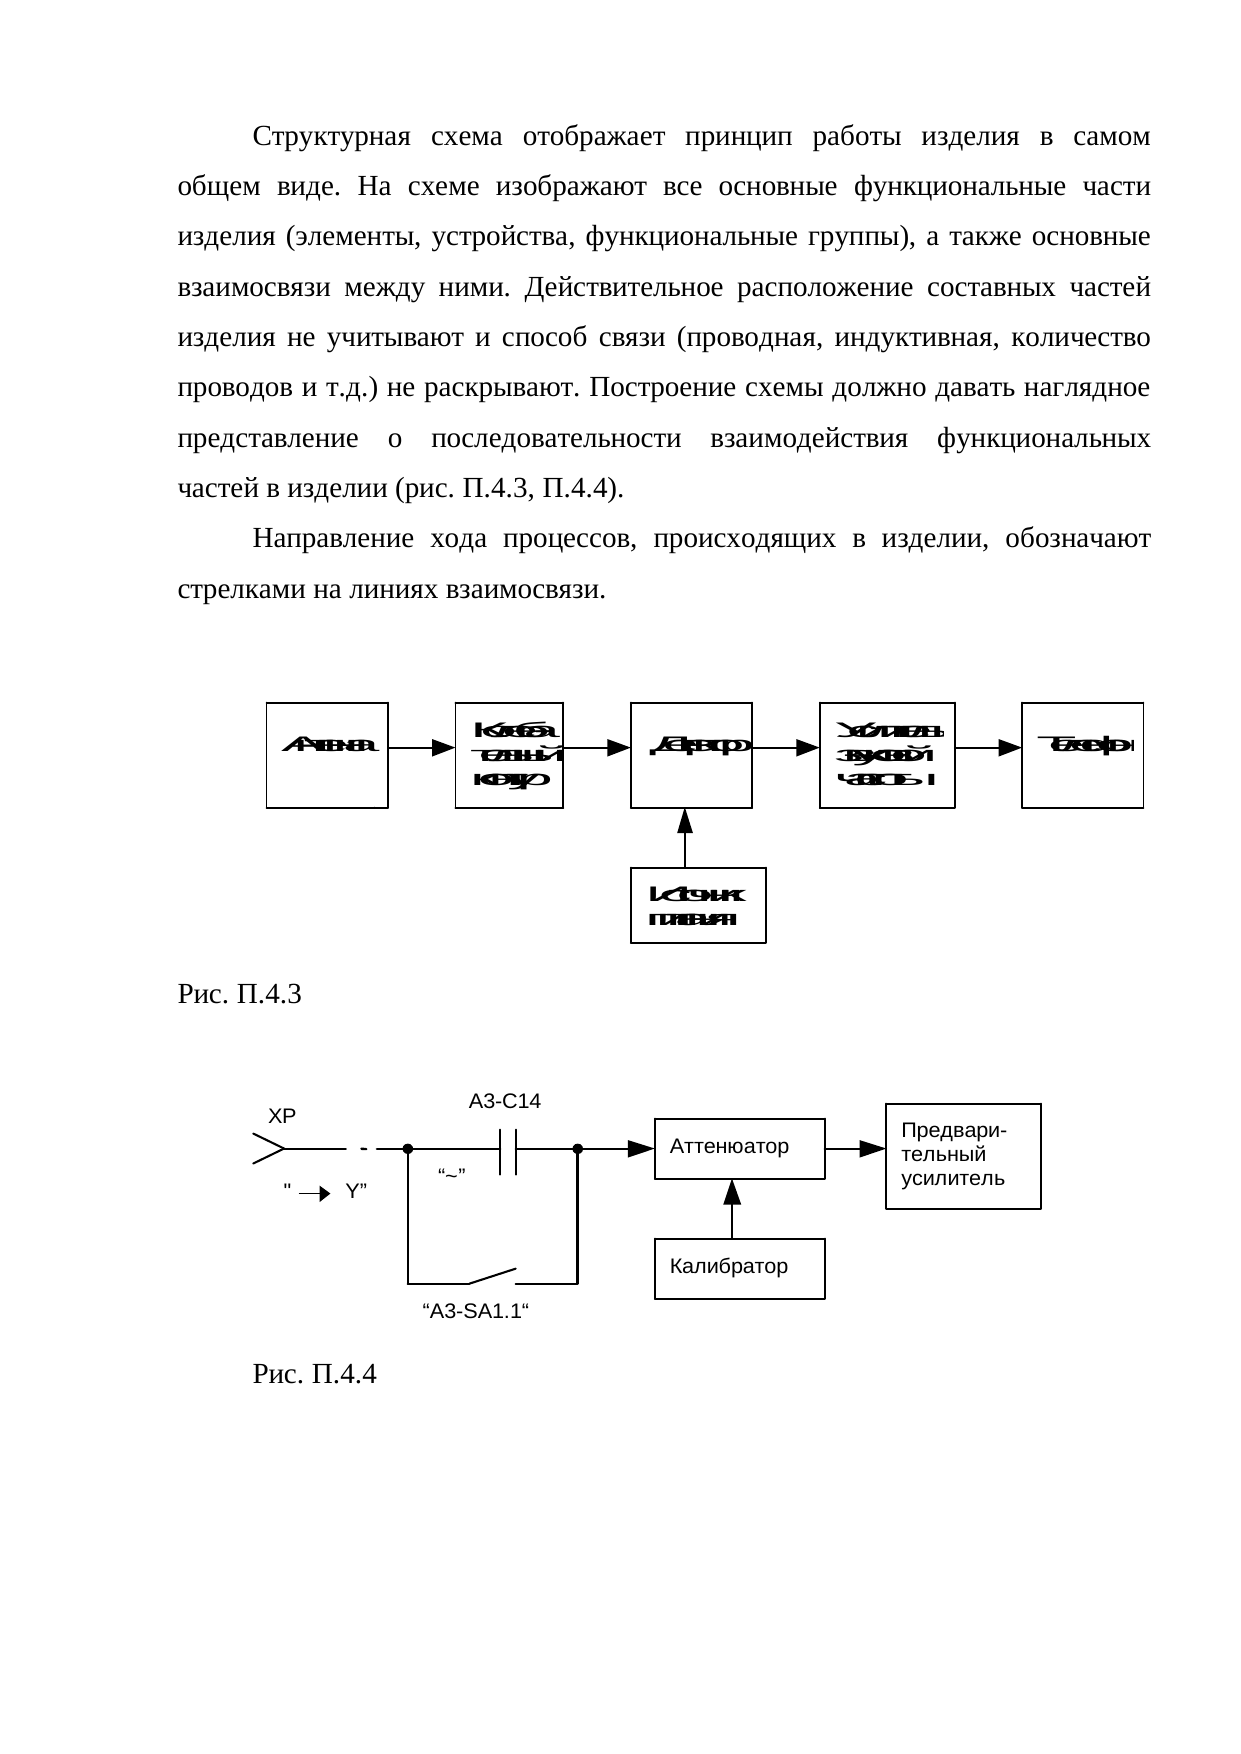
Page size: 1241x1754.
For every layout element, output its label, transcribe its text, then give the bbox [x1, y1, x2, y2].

text Направление хода процессов, происходящих в изделии, обозначают стрелками на линиях взаимосвязи. [177, 521, 1152, 604]
text Структурная схема отображает принцип работы изделия в самом общем виде. На схеме изображают все основные функциональные части изделия (элементы, устройства, функциональные группы), а также основные взаимосвязи между ними. Действительное расположение составных частей изделия не учитывают и способ связи (проводная, индуктивная, количество проводов и т.д.) не раскрывают. Построение схемы должно давать наглядное представление о последовательности взаимодействия функциональных частей в изделии (рис. П.4.3, П.4.4). [177, 118, 1152, 504]
text Рис. П.4.4 [177, 1356, 1152, 1389]
text Рис. П.4.3 [177, 672, 1152, 1009]
